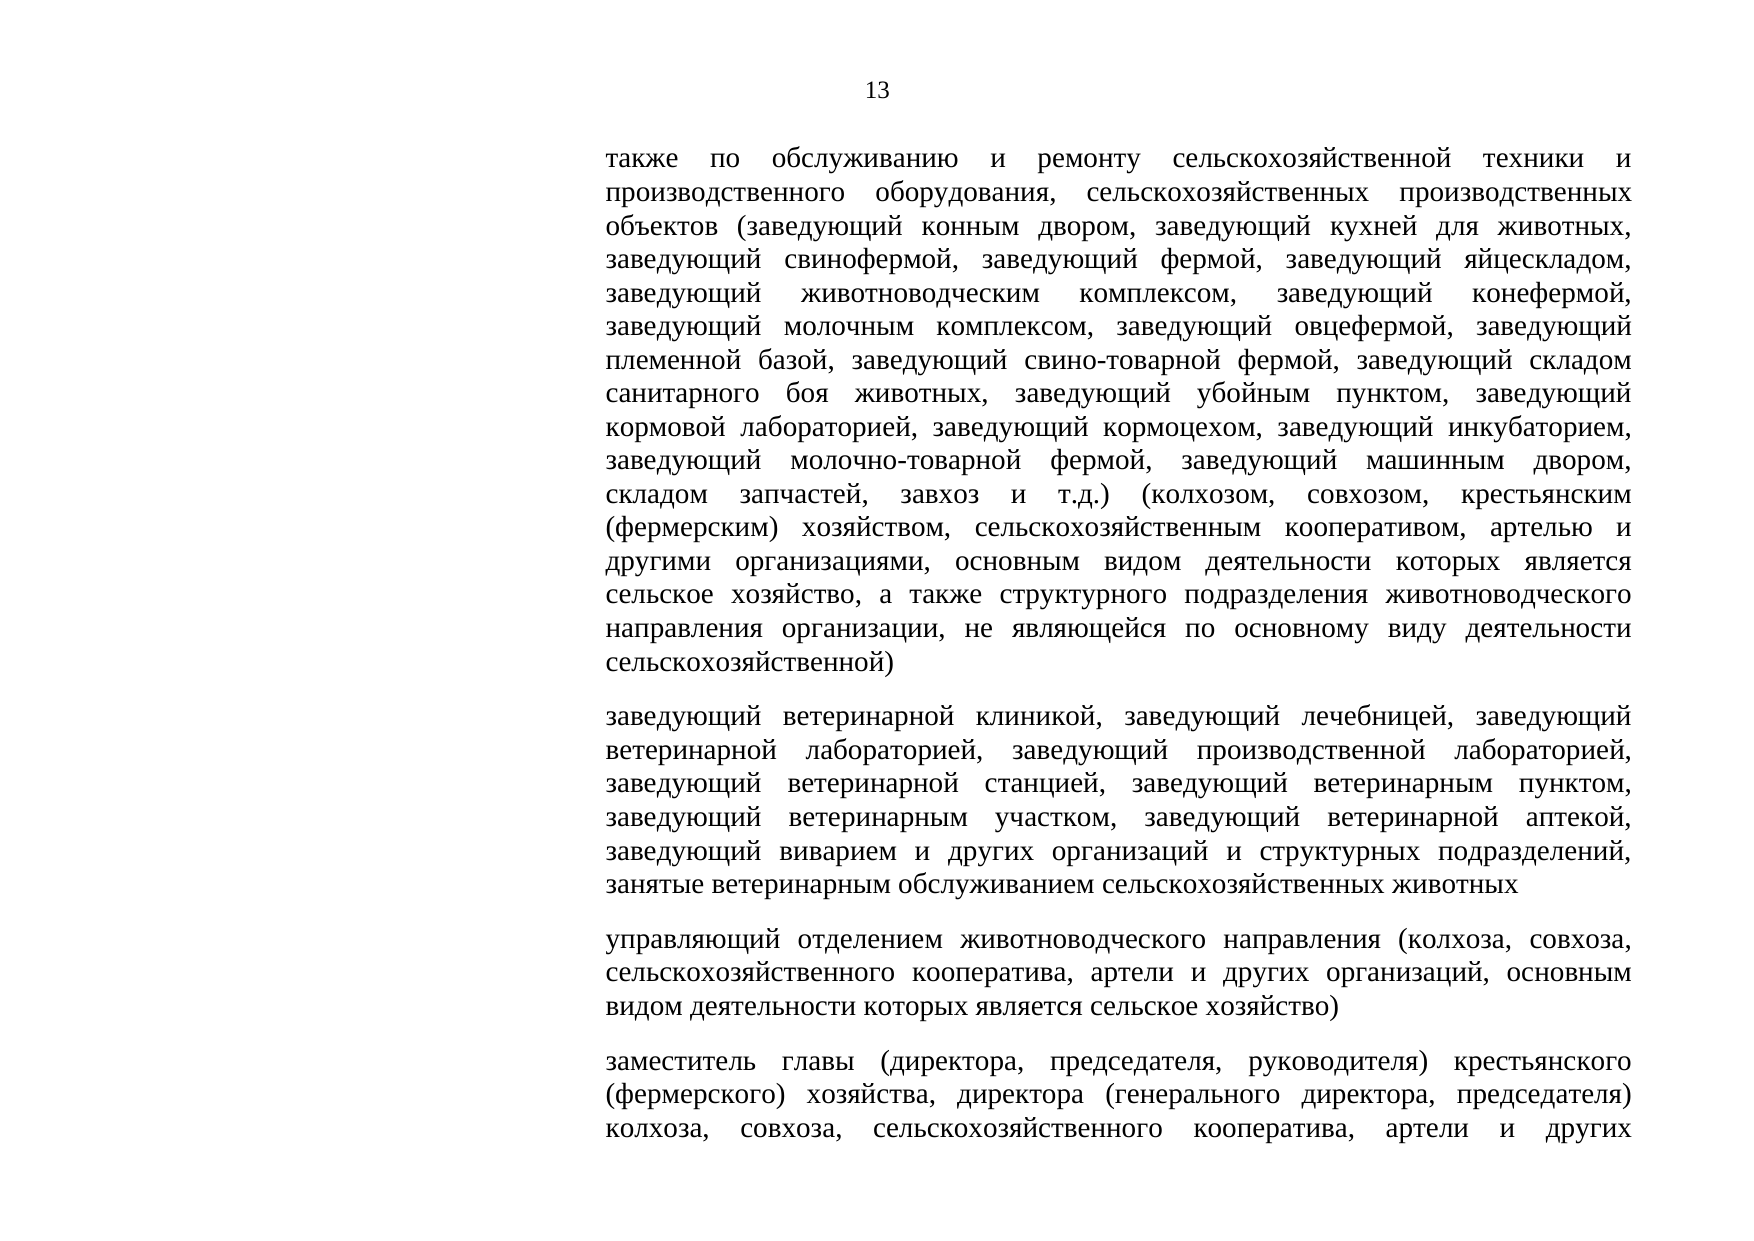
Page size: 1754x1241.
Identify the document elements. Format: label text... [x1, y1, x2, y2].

table_cell управляющий отделением животноводческого направления (колхоза, совхоза, сельскохозяйственного кооператива, артели и других организаций, основным видом деятельности которых является сельское хозяйство) [519, 910, 1639, 1032]
table_cell заведующий ветеринарной клиникой, заведующий лечебницей, заведующий ветеринарной лабораторией, заведующий производственной лабораторией, заведующий ветеринарной станцией, заведующий ветеринарным пунктом, заведующий ветеринарным участком, заведующий ветеринарной аптекой, заведующий виварием и других организаций и структурных подразделений, занятые ветеринарным обслуживанием сельскохозяйственных животных [519, 688, 1639, 910]
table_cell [519, 1032, 1639, 1154]
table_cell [519, 130, 1639, 688]
